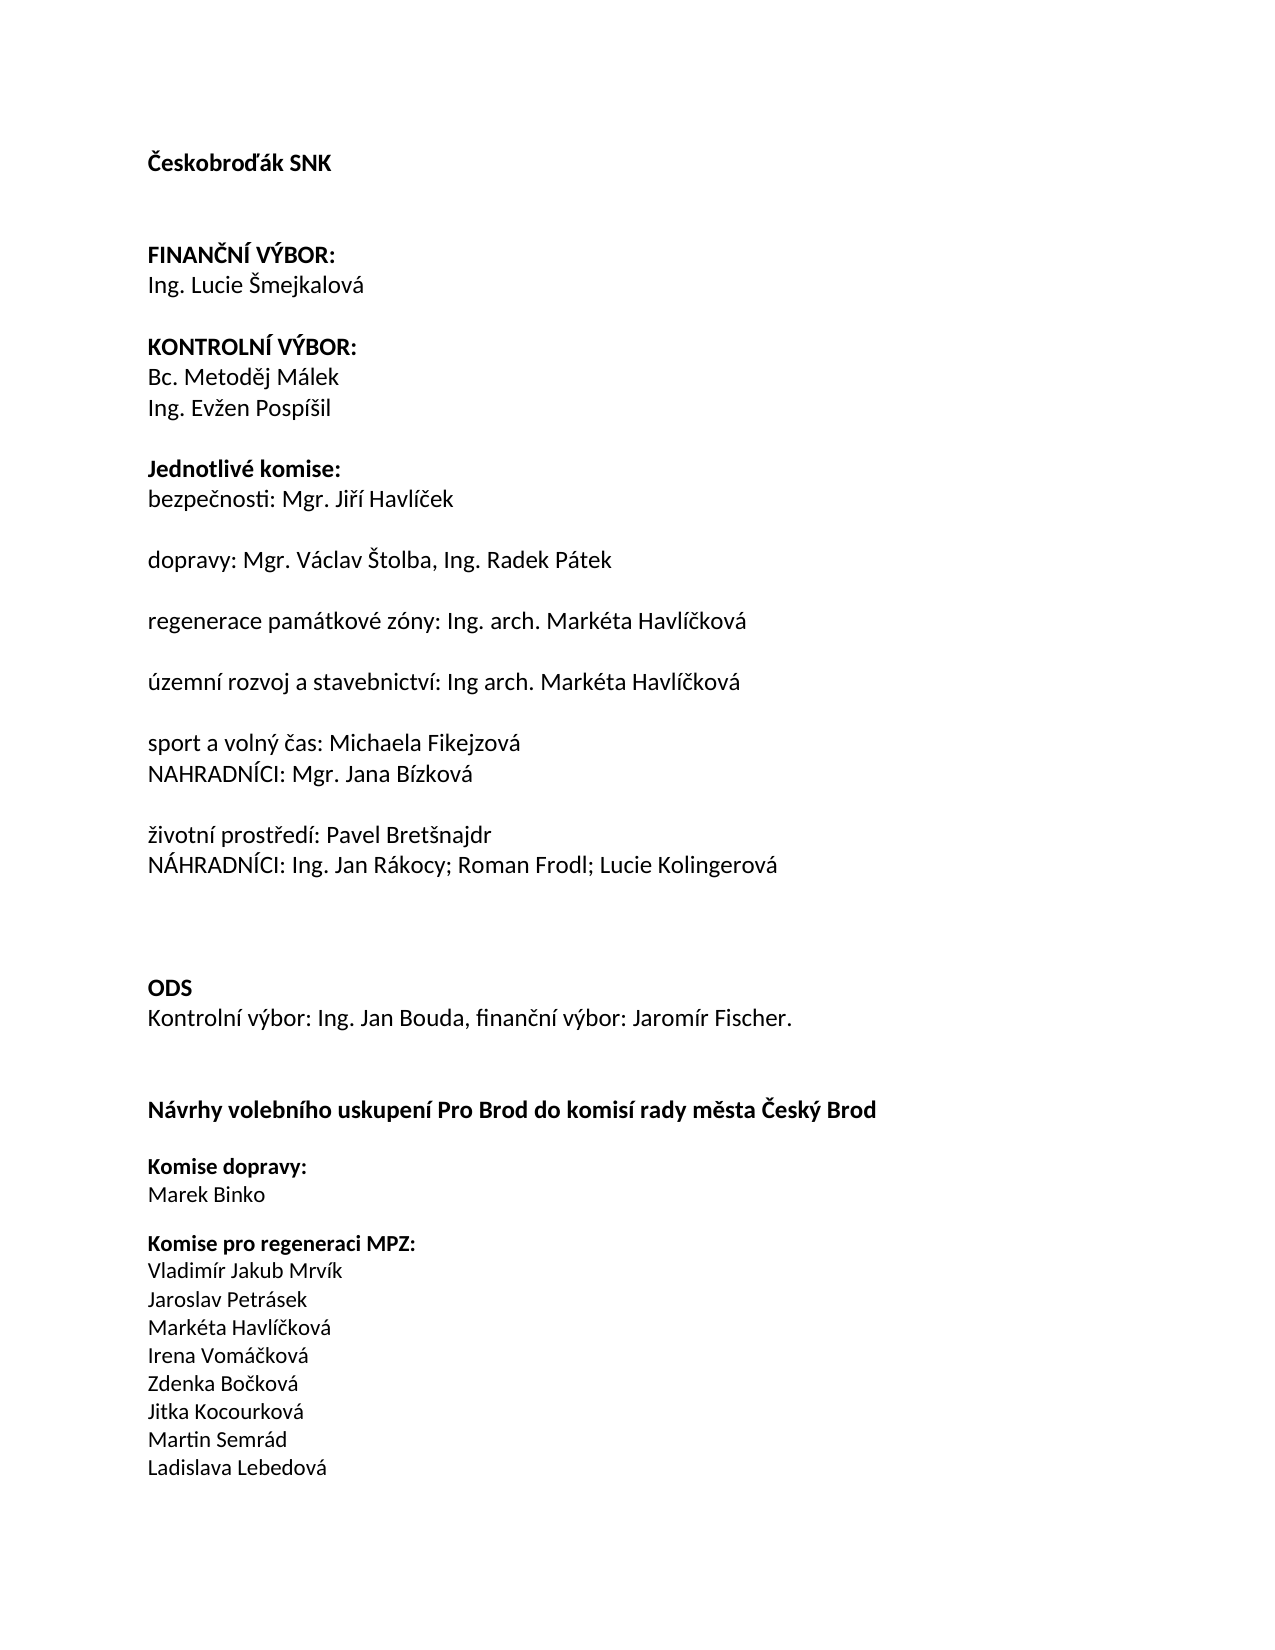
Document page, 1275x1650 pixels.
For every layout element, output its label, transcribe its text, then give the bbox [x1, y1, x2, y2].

text Zdenka Bočková [148, 1369, 1127, 1397]
text Ladislava Lebedová [148, 1453, 1127, 1481]
text Komise pro regeneraci MPZ: [148, 1229, 1127, 1257]
text NÁHRADNÍCI: Ing. Jan Rákocy; Roman Frodl; Lucie Kolingerová [148, 849, 1127, 880]
text Návrhy volebního uskupení Pro Brod do komisí rady města Český Brod [148, 1094, 1127, 1124]
text územní rozvoj a stavebnictví: Ing arch. Markéta Havlíčková [148, 666, 1127, 697]
text Bc. Metoděj Málek [148, 361, 1127, 392]
text dopravy: Mgr. Václav Štolba, Ing. Radek Pátek [148, 544, 1127, 575]
text Jednotlivé komise: [148, 453, 1127, 483]
text regenerace památkové zóny: Ing. arch. Markéta Havlíčková [148, 605, 1127, 636]
text životní prostředí: Pavel Bretšnajdr [148, 819, 1127, 849]
text Ing. Evžen Pospíšil [148, 392, 1127, 422]
text Marek Binko [148, 1180, 1127, 1208]
text ODS [148, 972, 1127, 1002]
text bezpečnosti: Mgr. Jiří Havlíček [148, 483, 1127, 514]
text NAHRADNÍCI: Mgr. Jana Bízková [148, 758, 1127, 788]
text FINANČNÍ VÝBOR: [148, 239, 1127, 270]
text Komise dopravy: [148, 1152, 1127, 1180]
text Irena Vomáčková [148, 1341, 1127, 1369]
text Martin Semrád [148, 1425, 1127, 1453]
text sport a volný čas: Michaela Fikejzová [148, 727, 1127, 758]
text Markéta Havlíčková [148, 1313, 1127, 1341]
text Jaroslav Petrásek [148, 1285, 1127, 1313]
text Českobroďák SNK [148, 148, 1127, 178]
text Jitka Kocourková [148, 1397, 1127, 1425]
text Vladimír Jakub Mrvík [148, 1257, 1127, 1285]
text Ing. Lucie Šmejkalová [148, 270, 1127, 300]
text KONTROLNÍ VÝBOR: [148, 331, 1127, 361]
text Kontrolní výbor: Ing. Jan Bouda, finanční výbor: Jaromír Fischer. [148, 1002, 1127, 1033]
